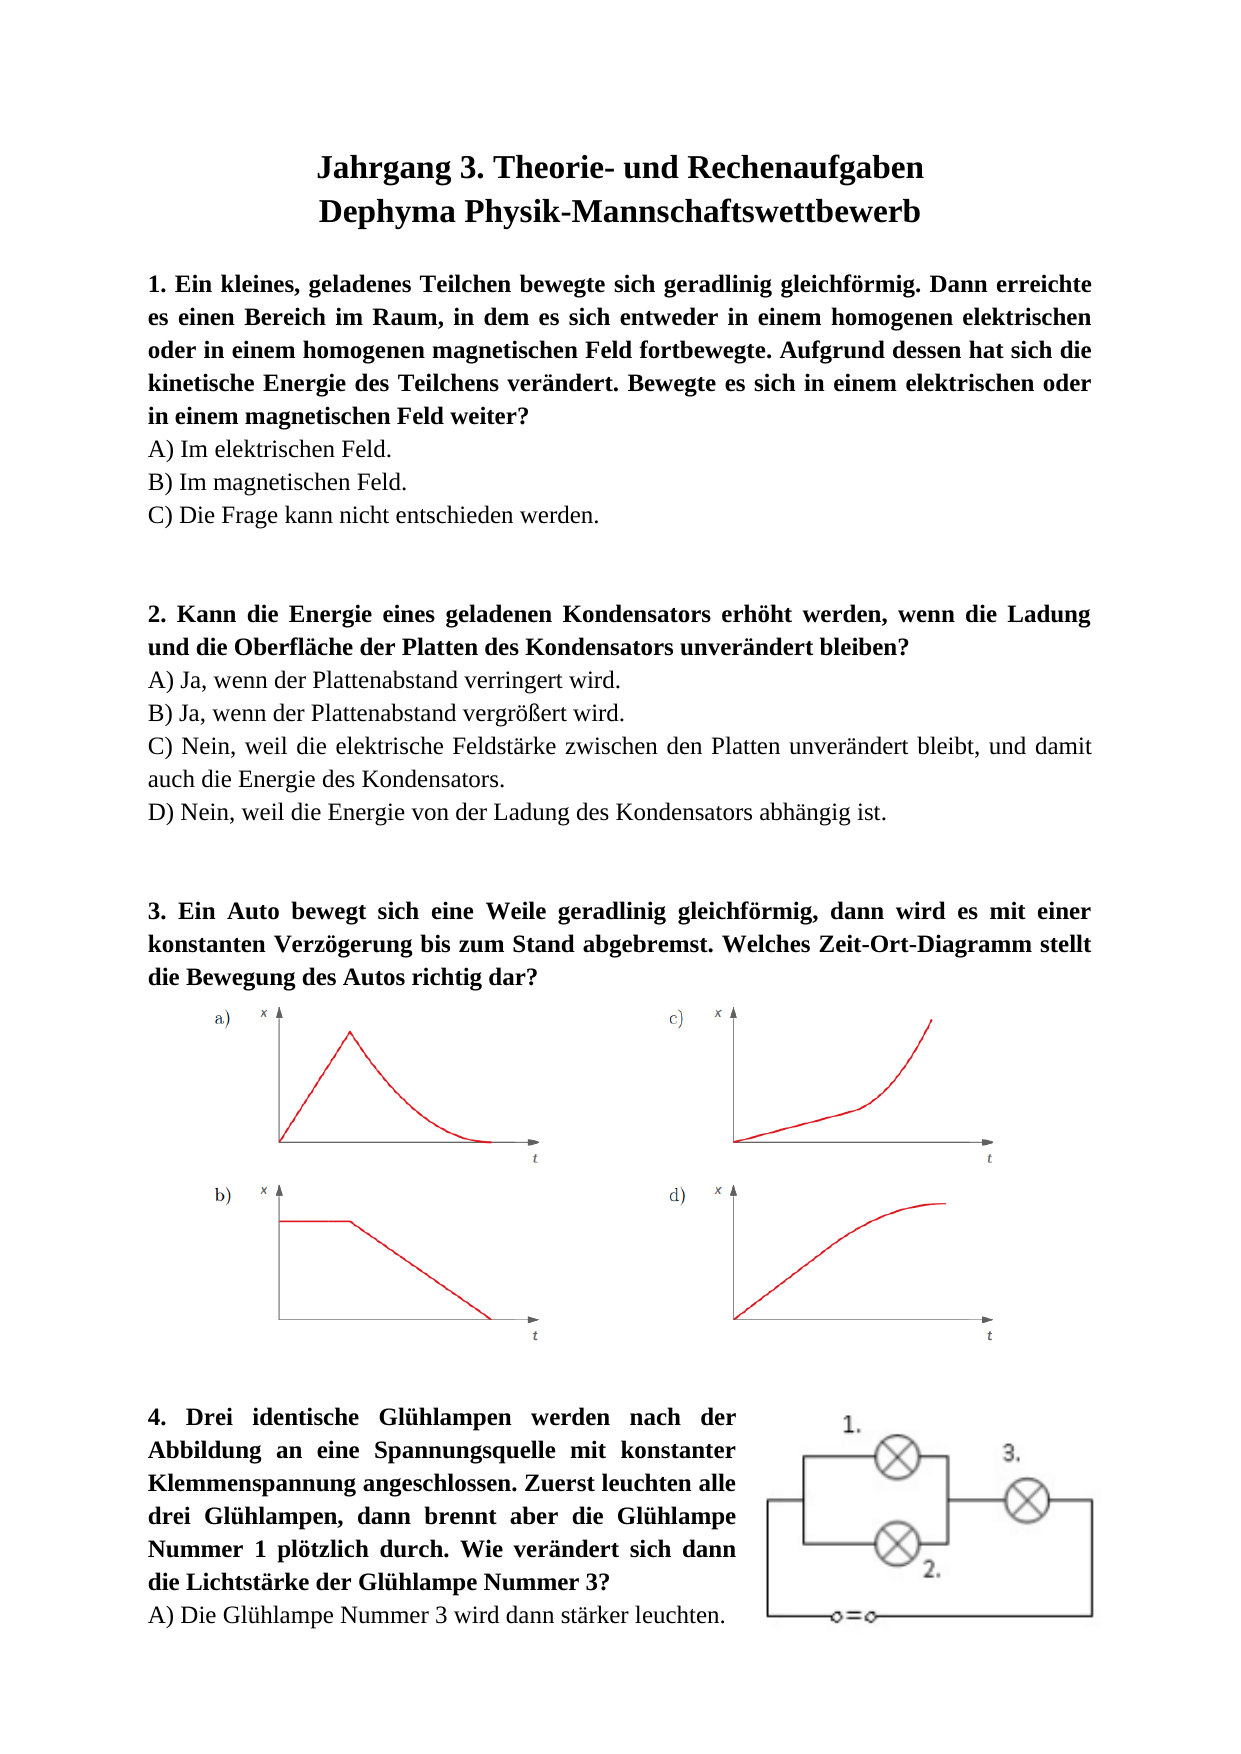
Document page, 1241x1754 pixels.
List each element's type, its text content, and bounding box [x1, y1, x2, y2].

text 4. Drei identische Glühlampen werden nach der Abbildung an eine Spannungsquelle mit konstanter Klemmenspannung angeschlossen. Zuerst leuchten alle drei Glühlampen, dann brennt aber die Glühlampe Nummer 1 plötzlich durch. Wie verändert sich dann die Lichtstärke der Glühlampe Nummer 3? [148, 1402, 1093, 1596]
text 1. Ein kleines, geladenes Teilchen bewegte sich geradlinig gleichförmig. Dann erreichte es einen Bereich im Raum, in dem es sich entweder in einem homogenen elektrischen oder in einem homogenen magnetischen Feld fortbewegte. Aufgrund dessen hat sich die kinetische Energie des Teilchens verändert. Bewegte es sich in einem elektrischen oder in einem magnetischen Feld weiter? [148, 269, 1093, 429]
picture [199, 995, 1042, 1366]
text B) Ja, wenn der Plattenabstand vergrößert wird. [148, 698, 1093, 727]
text C) Nein, weil die elektrische Feldstärke zwischen den Platten unverändert bleibt, und damit auch die Energie des Kondensators. [148, 731, 1093, 793]
text C) Die Frage kann nicht entschieden werden. [148, 500, 1093, 529]
text A) Im elektrischen Feld. [148, 434, 1093, 463]
text Dephyma Physik-Mannschaftswettbewerb [148, 192, 1093, 230]
text Jahrgang 3. Theorie- und Rechenaufgaben [148, 148, 1093, 186]
text B) Im magnetischen Feld. [148, 467, 1093, 496]
text 3. Ein Auto bewegt sich eine Weile geradlinig gleichförmig, dann wird es mit einer konstanten Verzögerung bis zum Stand abgebremst. Welches Zeit-Ort-Diagramm stellt die Bewegung des Autos richtig dar? [148, 896, 1093, 991]
text A) Die Glühlampe Nummer 3 wird dann stärker leuchten. [148, 1601, 755, 1629]
text 2. Kann die Energie eines geladenen Kondensators erhöht werden, wenn die Ladung und die Oberfläche der Platten des Kondensators unverändert bleiben? [148, 599, 1093, 661]
text A) Ja, wenn der Plattenabstand verringert wird. [148, 665, 1093, 694]
text D) Nein, weil die Energie von der Ladung des Kondensators abhängig ist. [148, 797, 1093, 826]
picture [755, 1407, 1110, 1643]
